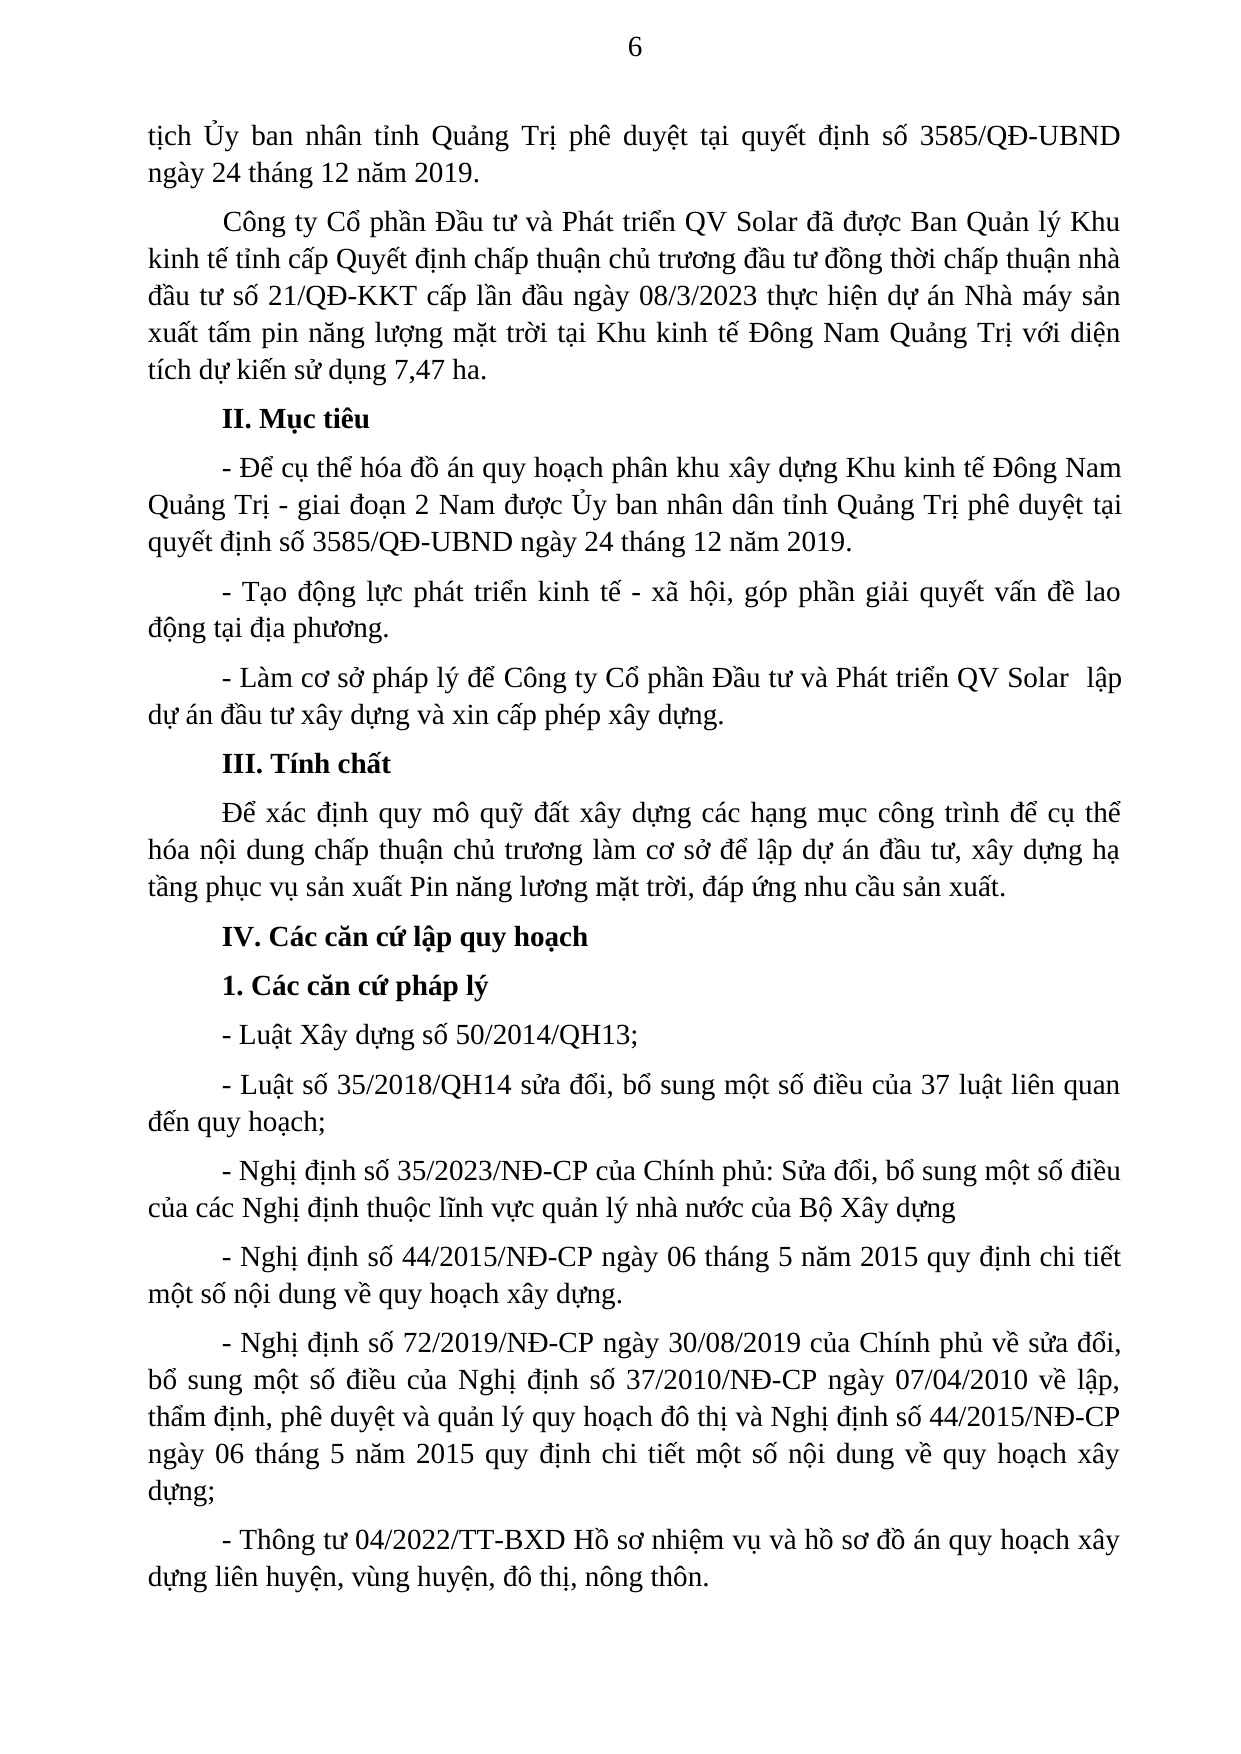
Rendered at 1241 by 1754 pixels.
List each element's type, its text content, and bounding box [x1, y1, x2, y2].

subtitle III. Tính chất [148, 746, 1122, 780]
text - Nghị định số 44/2015/NĐ-CP ngày 06 tháng 5 năm 2015 quy định chi tiết một số nội dung về quy hoạch xây dựng. [148, 1239, 1122, 1310]
text - Luật số 35/2018/QH14 sửa đổi, bổ sung một số điều của 37 luật liên quan đến quy hoạch; [148, 1067, 1122, 1137]
text - Tạo động lực phát triển kinh tế - xã hội, góp phần giải quyết vấn đề lao động tại địa phương. [148, 574, 1122, 644]
text Công ty Cổ phần Đầu tư và Phát triển QV Solar đã được Ban Quản lý Khu kinh tế tỉnh cấp Quyết định chấp thuận chủ trương đầu tư đồng thời chấp thuận nhà đầu tư số 21/QĐ-KKT cấp lần đầu ngày 08/3/2023 thực hiện dự án Nhà máy sản xuất tấm pin năng lượng mặt trời tại Khu kinh tế Đông Nam Quảng Trị với diện tích dự kiến sử dụng 7,47 ha. [148, 204, 1122, 385]
text - Nghị định số 72/2019/NĐ-CP ngày 30/08/2019 của Chính phủ về sửa đổi, bổ sung một số điều của Nghị định số 37/2010/NĐ-CP ngày 07/04/2010 về lập, thẩm định, phê duyệt và quản lý quy hoạch đô thị và Nghị định số 44/2015/NĐ-CP ngày 06 tháng 5 năm 2015 quy định chi tiết một số nội dung về quy hoạch xây dựng; [148, 1326, 1122, 1507]
text - Để cụ thể hóa đồ án quy hoạch phân khu xây dựng Khu kinh tế Đông Nam Quảng Trị - giai đoạn 2 Nam được Ủy ban nhân dân tỉnh Quảng Trị phê duyệt tại quyết định số 3585/QĐ-UBND ngày 24 tháng 12 năm 2019. [148, 451, 1122, 558]
subtitle II. Mục tiêu [148, 401, 1122, 435]
text Để xác định quy mô quỹ đất xây dựng các hạng mục công trình để cụ thể hóa nội dung chấp thuận chủ trương làm cơ sở để lập dự án đầu tư, xây dựng hạ tầng phục vụ sản xuất Pin năng lương mặt trời, đáp ứng nhu cầu sản xuất. [148, 796, 1122, 903]
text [148, 118, 1122, 188]
text - Làm cơ sở pháp lý để Công ty Cổ phần Đầu tư và Phát triển QV Solar lập dự án đầu tư xây dựng và xin cấp phép xây dựng. [148, 660, 1122, 730]
text - Nghị định số 35/2023/NĐ-CP của Chính phủ: Sửa đổi, bổ sung một số điều của các Nghị định thuộc lĩnh vực quản lý nhà nước của Bộ Xây dựng [148, 1153, 1122, 1223]
text - Luật Xây dựng số 50/2014/QH13; [148, 1017, 1122, 1051]
subtitle IV. Các căn cứ lập quy hoạch [148, 919, 1122, 952]
text - Thông tư 04/2022/TT-BXD Hồ sơ nhiệm vụ và hồ sơ đồ án quy hoạch xây dựng liên huyện, vùng huyện, đô thị, nông thôn. [148, 1522, 1122, 1593]
subtitle 1. Các căn cứ pháp lý [148, 968, 1122, 1002]
